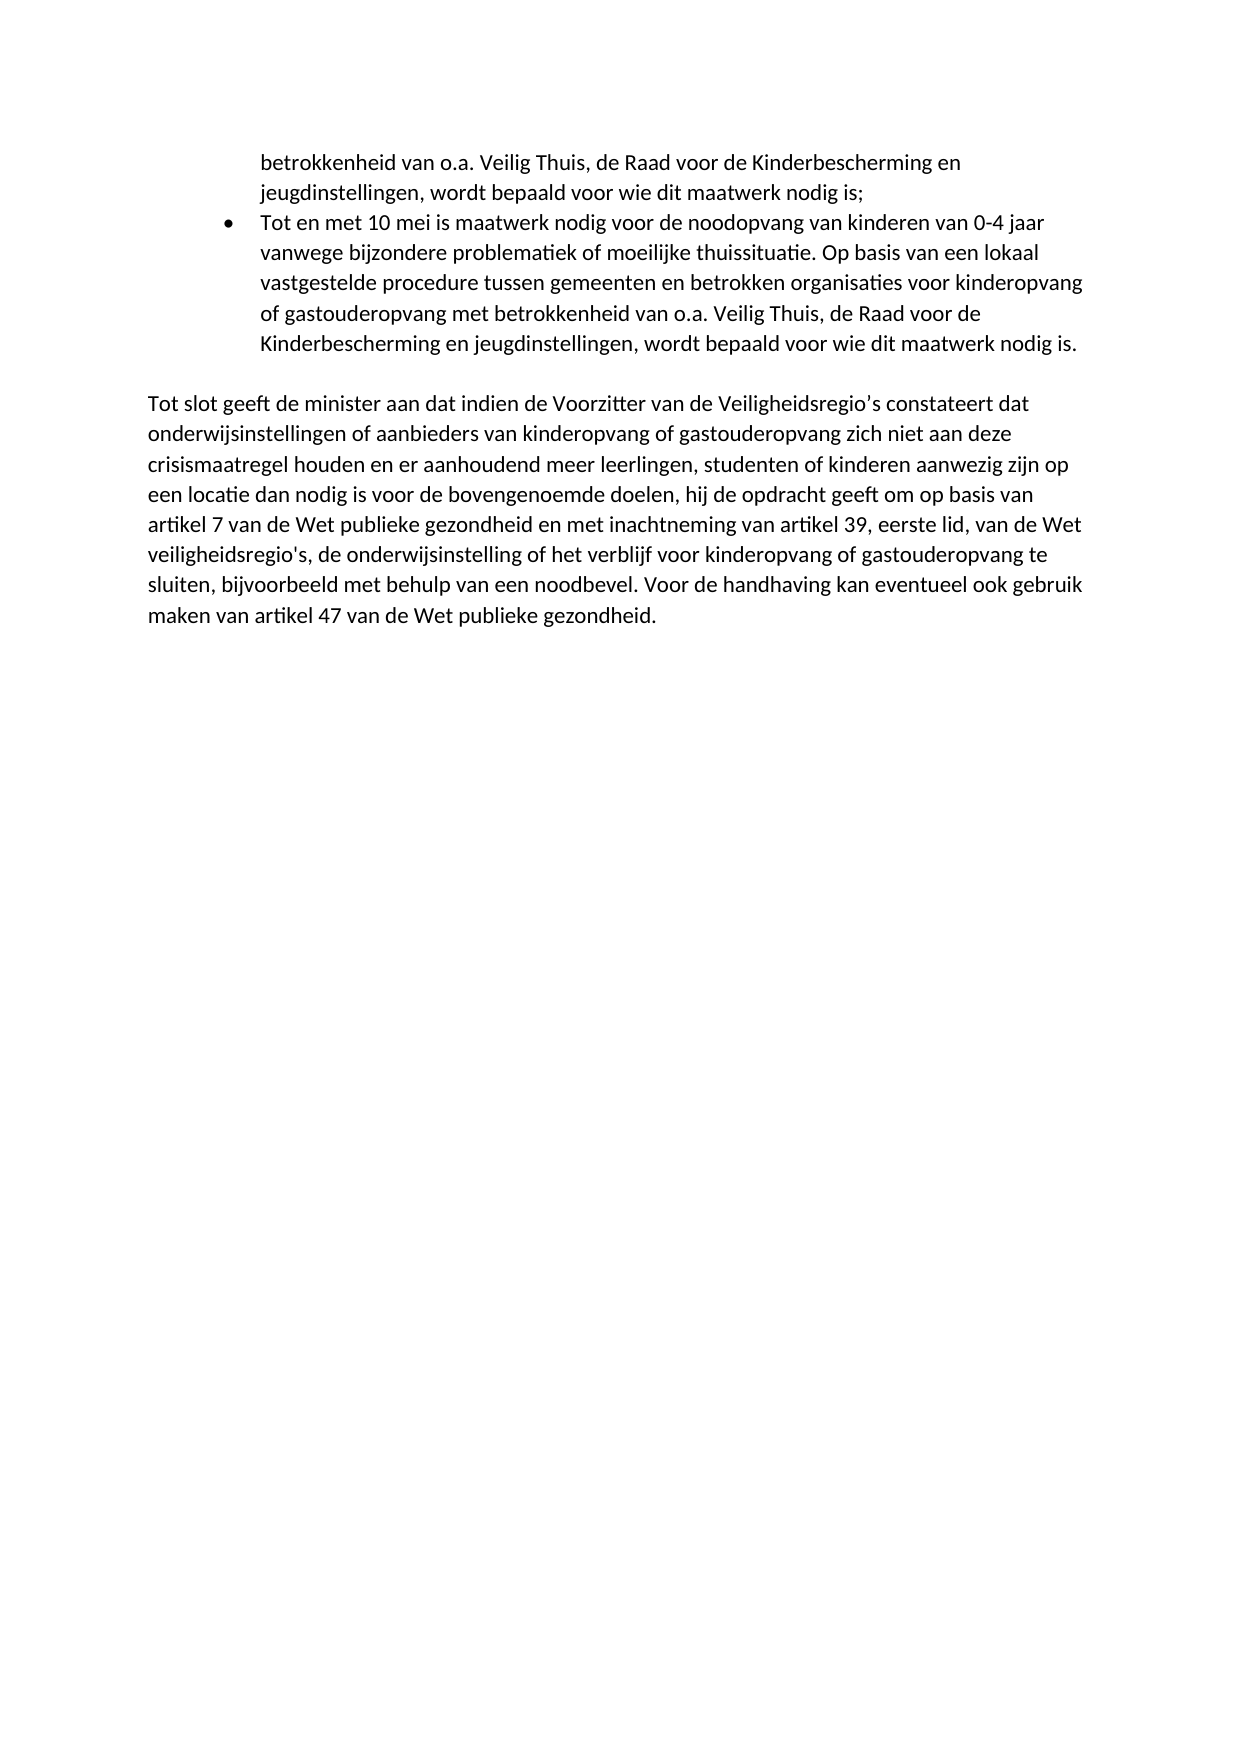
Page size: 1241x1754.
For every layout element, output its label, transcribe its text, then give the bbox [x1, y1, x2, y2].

text Tot slot geeft de minister aan dat indien de Voorzitter van de Veiligheidsregio’s constateert dat onderwijsinstellingen of aanbieders van kinderopvang of gastouderopvang zich niet aan deze crisismaatregel houden en er aanhoudend meer leerlingen, studenten of kinderen aanwezig zijn op een locatie dan nodig is voor de bovengenoemde doelen, hij de opdracht geeft om op basis van artikel 7 van de Wet publieke gezondheid en met inachtneming van artikel 39, eerste lid, van de Wet veiligheidsregio's, de onderwijsinstelling of het verblijf voor kinderopvang of gastouderopvang te sluiten, bijvoorbeeld met behulp van een noodbevel. Voor de handhaving kan eventueel ook gebruik maken van artikel 47 van de Wet publieke gezondheid. [148, 389, 1093, 629]
list Tot en met 10 mei is maatwerk nodig voor de noodopvang van kinderen van 0-4 jaar vanwege bijzondere problematiek of moeilijke thuissituatie. Op basis van een lokaal vastgestelde procedure tussen gemeenten en betrokken organisaties voor kinderopvang of gastouderopvang met betrokkenheid van o.a. Veilig Thuis, de Raad voor de Kinderbescherming en jeugdinstellingen, wordt bepaald voor wie dit maatwerk nodig is. [223, 208, 1093, 357]
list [223, 148, 1093, 206]
